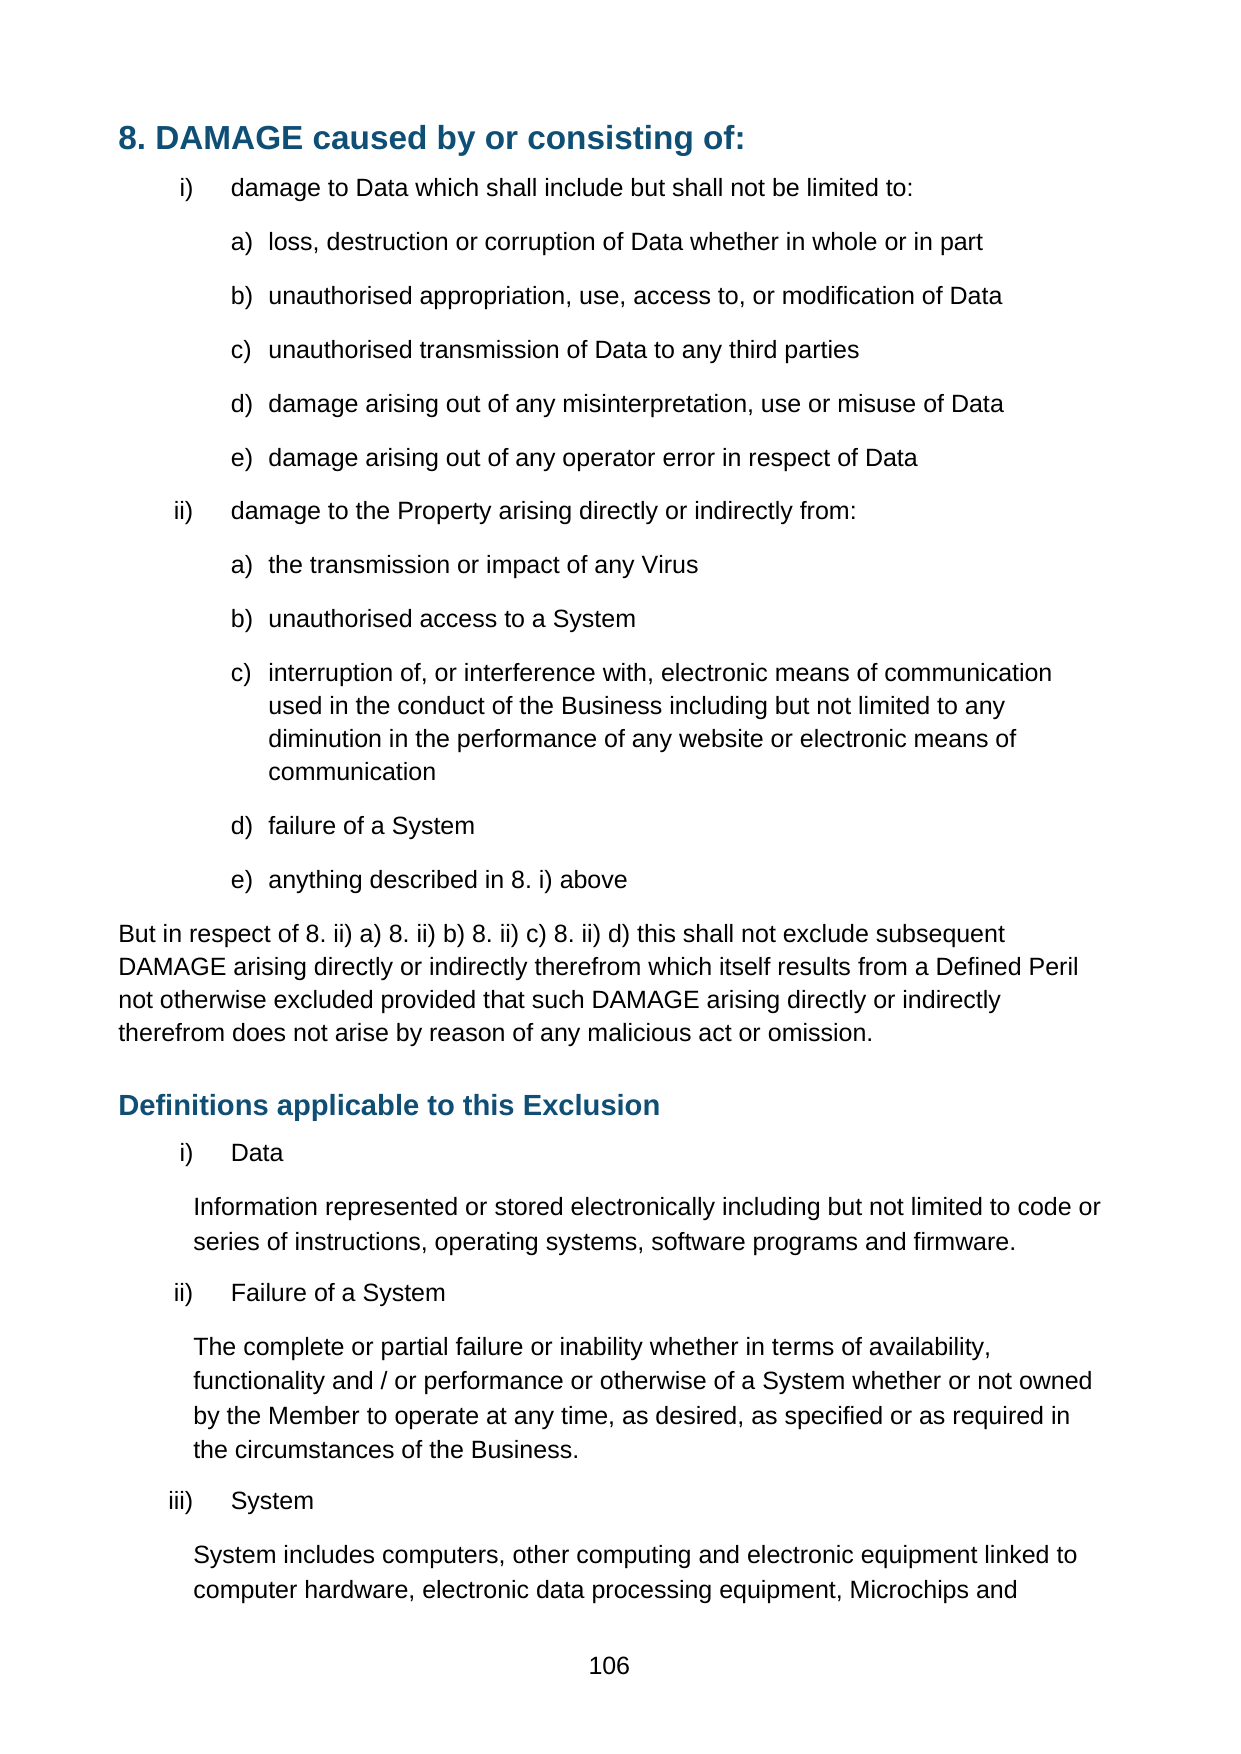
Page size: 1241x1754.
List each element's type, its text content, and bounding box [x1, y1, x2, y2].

list unauthorised transmission of Data to any third parties [231, 335, 1107, 363]
list unauthorised access to a System [231, 604, 1107, 633]
text Information represented or stored electronically including but not limited to code or series of instructions, operating systems, software programs and firmware. [193, 1192, 1107, 1255]
text But in respect of 8. ii) a) 8. ii) b) 8. ii) c) 8. ii) d) this shall not exclude subsequent DAMAGE arising directly or indirectly therefrom which itself results from a Defined Peril not otherwise excluded provided that such DAMAGE arising directly or indirectly therefrom does not arise by reason of any malicious act or omission. [118, 918, 1107, 1046]
list the transmission or impact of any Virus [231, 550, 1107, 579]
text The complete or partial failure or inability whether in terms of availability, functionality and / or performance or otherwise of a System whether or not owned by the Member to operate at any time, as desired, as specified or as required in the circumstances of the Business. [193, 1332, 1107, 1464]
list damage to the Property arising directly or indirectly from: [193, 496, 1107, 525]
list System [193, 1486, 1107, 1515]
list anything described in 8. i) above [231, 865, 1107, 893]
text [193, 1540, 1107, 1603]
list loss, destruction or corruption of Data whether in whole or in part [231, 227, 1107, 256]
text 8. DAMAGE caused by or consisting of: [118, 118, 1107, 157]
list failure of a System [231, 811, 1107, 839]
list damage arising out of any misinterpretation, use or misuse of Data [231, 389, 1107, 417]
list damage arising out of any operator error in respect of Data [231, 442, 1107, 471]
list unauthorised appropriation, use, access to, or modification of Data [231, 281, 1107, 310]
text Definitions applicable to this Exclusion [118, 1088, 1107, 1122]
list interruption of, or interference with, electronic means of communication used in the conduct of the Business including but not limited to any diminution in the performance of any website or electronic means of communication [231, 658, 1107, 786]
list damage to Data which shall include but shall not be limited to: [193, 173, 1107, 202]
list Data [193, 1138, 1107, 1167]
list Failure of a System [193, 1278, 1107, 1307]
